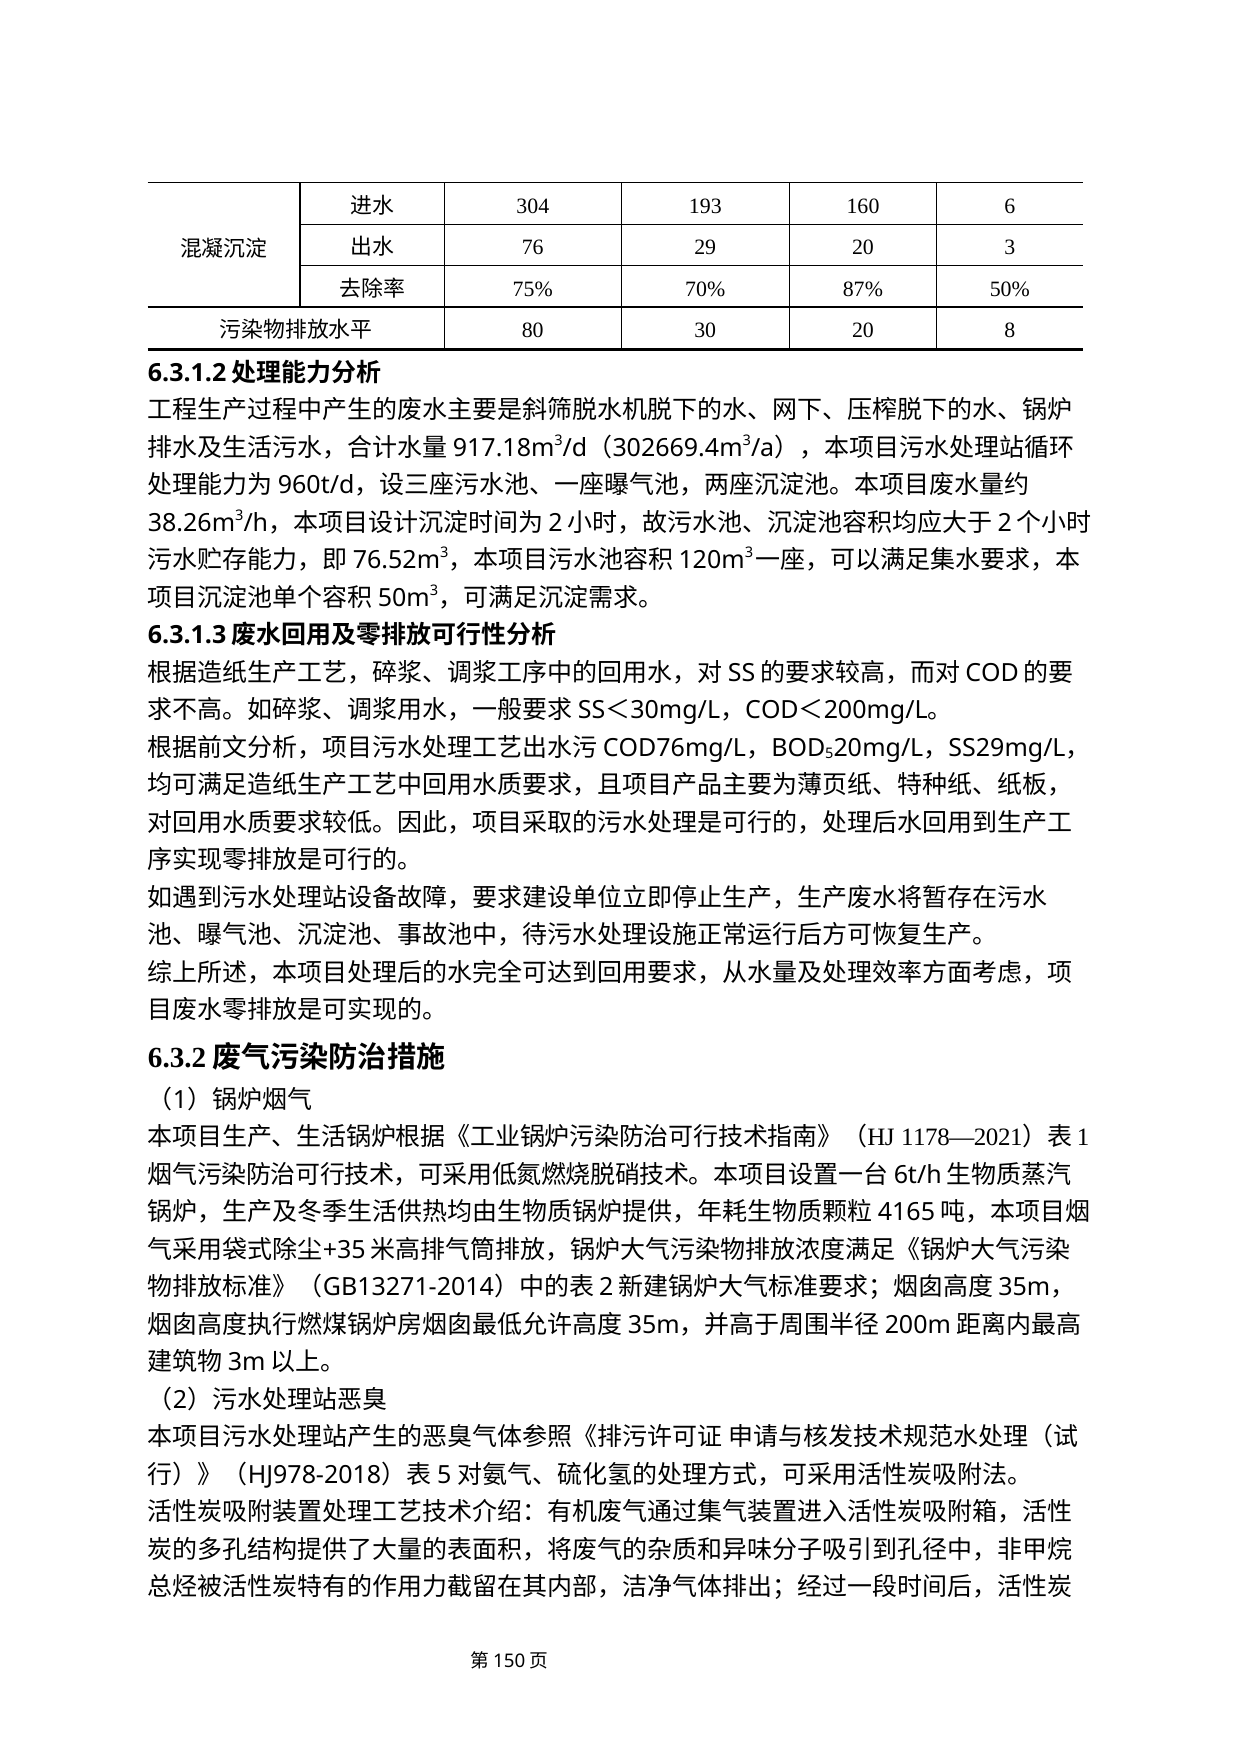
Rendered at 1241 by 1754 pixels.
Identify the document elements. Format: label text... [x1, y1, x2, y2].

text （2）污水处理站恶臭 [148, 1378, 1093, 1415]
text 6.3.1.2处理能力分析 [148, 351, 1093, 388]
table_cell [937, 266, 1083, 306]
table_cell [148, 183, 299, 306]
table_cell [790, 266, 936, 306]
text 工程生产过程中产生的废水主要是斜筛脱水机脱下的水、网下、压榨脱下的水、锅炉排水及生活污水，合计水量917.18m3/d（302669.4m3/a），本项目污水处理站循环处理能力为960t/d，设三座污水池、一座曝气池，两座沉淀池。本项目废水量约38.26m3/h，本项目设计沉淀时间为2小时，故污水池、沉淀池容积均应大于2个小时污水贮存能力，即76.52m3，本项目污水池容积120m3一座，可以满足集水要求，本项目沉淀池单个容积50m3，可满足沉淀需求。 [148, 388, 1093, 613]
text 本项目污水处理站产生的恶臭气体参照《排污许可证 申请与核发技术规范水处理（试行）》（HJ978-2018）表 5 对氨气、硫化氢的处理方式，可采用活性炭吸附法。 [148, 1415, 1093, 1490]
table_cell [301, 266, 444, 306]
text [148, 1490, 1093, 1603]
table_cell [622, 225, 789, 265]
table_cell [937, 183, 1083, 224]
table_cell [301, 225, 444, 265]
text 如遇到污水处理站设备故障，要求建设单位立即停止生产，生产废水将暂存在污水池、曝气池、沉淀池、事故池中，待污水处理设施正常运行后方可恢复生产。 [148, 876, 1093, 951]
text 根据造纸生产工艺，碎浆、调浆工序中的回用水，对SS的要求较高，而对COD的要求不高。如碎浆、调浆用水，一般要求SS＜30mg/L，COD＜200mg/L。 [148, 651, 1093, 726]
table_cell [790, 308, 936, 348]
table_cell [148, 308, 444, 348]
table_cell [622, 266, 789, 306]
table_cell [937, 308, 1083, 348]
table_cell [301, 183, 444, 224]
text 综上所述，本项目处理后的水完全可达到回用要求，从水量及处理效率方面考虑，项目废水零排放是可实现的。 [148, 951, 1093, 1026]
text 本项目生产、生活锅炉根据《工业锅炉污染防治可行技术指南》（HJ 1178—2021）表 1 烟气污染防治可行技术，可采用低氮燃烧脱硝技术。本项目设置一台6t/h生物质蒸汽锅炉，生产及冬季生活供热均由生物质锅炉提供，年耗生物质颗粒4165吨，本项目烟气采用袋式除尘+35米高排气筒排放，锅炉大气污染物排放浓度满足《锅炉大气污染物排放标准》（GB13271-2014）中的表2新建锅炉大气标准要求；烟囱高度35m，烟囱高度执行燃煤锅炉房烟囱最低允许高度35m，并高于周围半径200m距离内最高建筑物3m以上。 [148, 1115, 1093, 1378]
text 6.3.1.3废水回用及零排放可行性分析 [148, 613, 1093, 651]
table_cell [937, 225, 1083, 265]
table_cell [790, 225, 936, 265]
subtitle 6.3.2废气污染防治措施 [148, 1026, 1093, 1078]
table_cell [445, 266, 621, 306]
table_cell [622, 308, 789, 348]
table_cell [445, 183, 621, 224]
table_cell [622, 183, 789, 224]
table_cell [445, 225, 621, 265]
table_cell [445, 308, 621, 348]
text （1）锅炉烟气 [148, 1078, 1093, 1115]
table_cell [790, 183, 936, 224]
text 根据前文分析，项目污水处理工艺出水污COD76mg/L，BOD520mg/L，SS29mg/L，均可满足造纸生产工艺中回用水质要求，且项目产品主要为薄页纸、特种纸、纸板，对回用水质要求较低。因此，项目采取的污水处理是可行的，处理后水回用到生产工序实现零排放是可行的。 [148, 726, 1093, 876]
